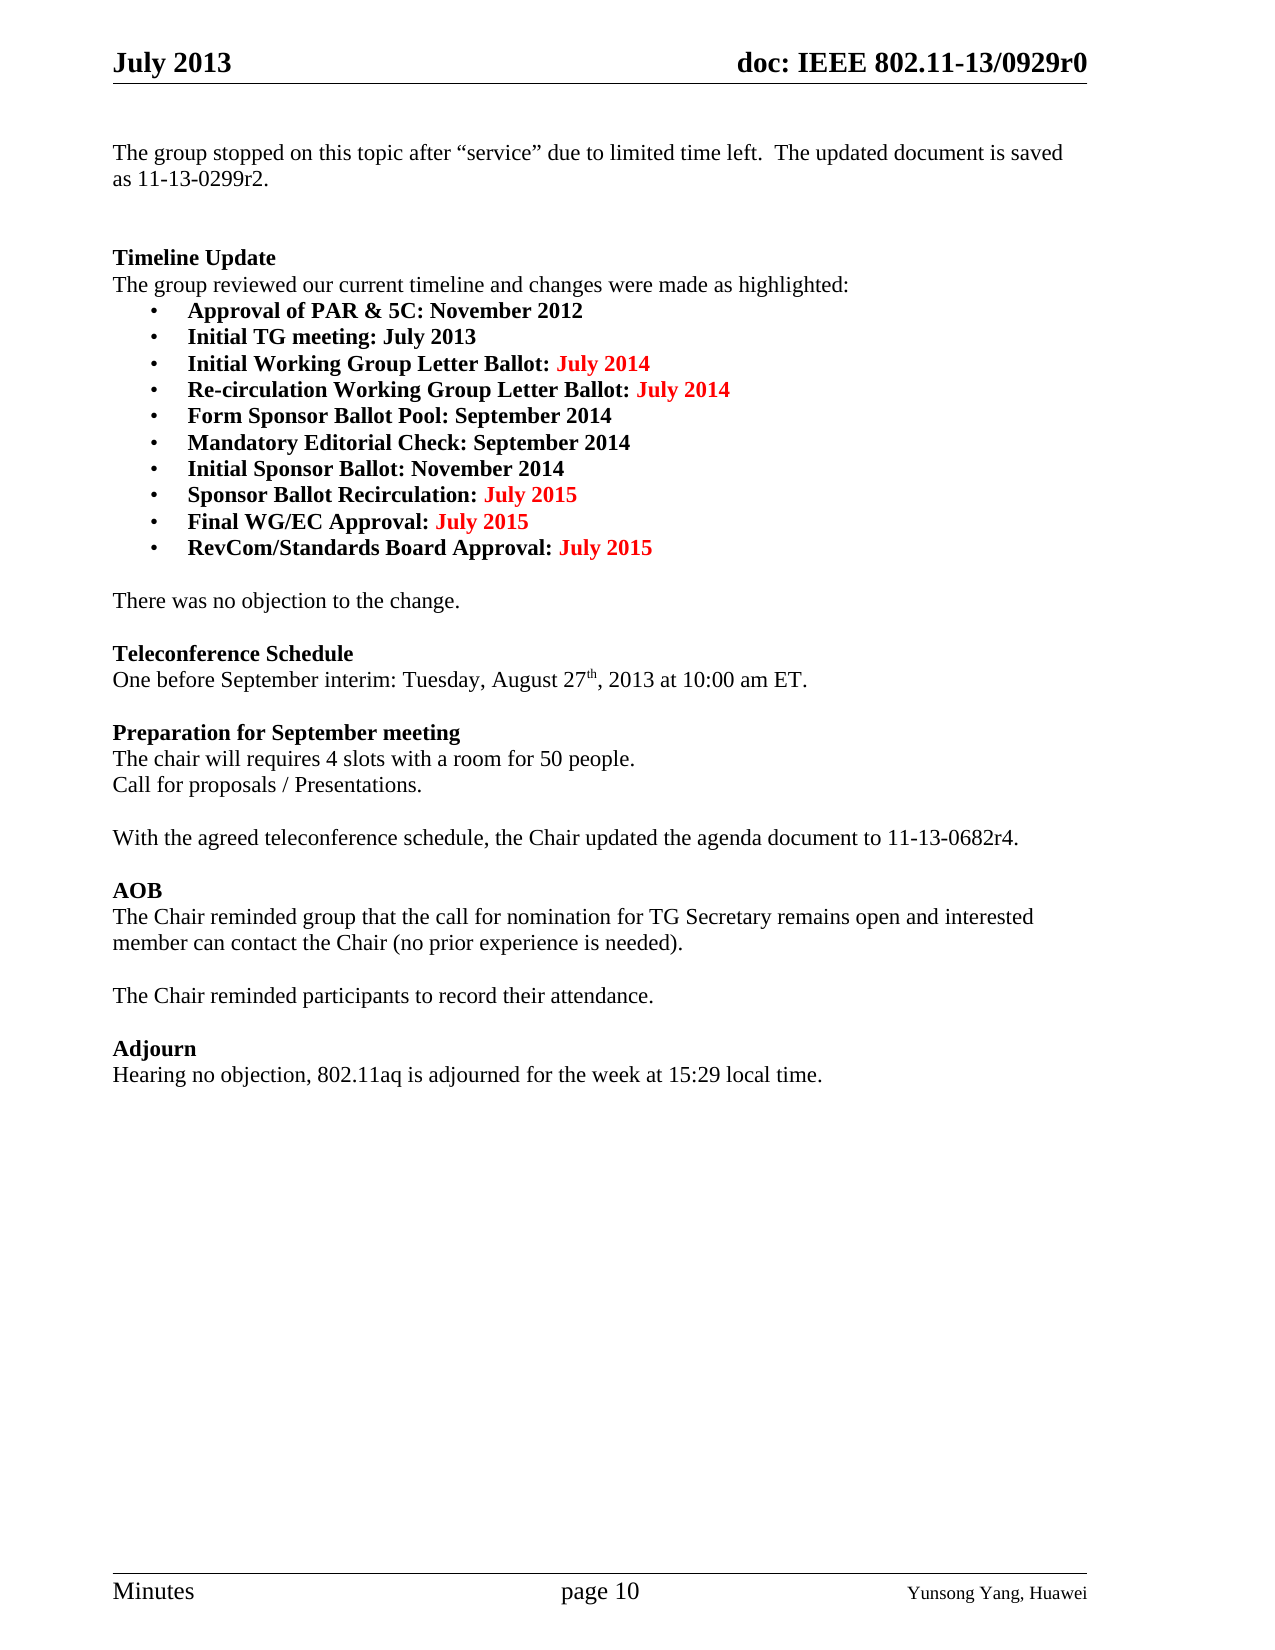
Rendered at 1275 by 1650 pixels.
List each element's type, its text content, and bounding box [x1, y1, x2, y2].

text Teleconference Schedule [112, 639, 1087, 666]
text The group reviewed our current timeline and changes were made as highlighted: [112, 271, 1087, 297]
list Initial Sponsor Ballot: November 2014 [150, 455, 1087, 481]
text Timeline Update [112, 244, 1087, 271]
text The group stopped on this topic after “service” due to limited time left. The updated document is saved as 11-13-0299r2. [112, 139, 1087, 192]
list RevCom/Standards Board Approval: July 2015 [150, 534, 1087, 561]
text Call for proposals / Presentations. [112, 771, 1087, 798]
list Mandatory Editorial Check: September 2014 [150, 429, 1087, 455]
text There was no objection to the change. [112, 587, 1087, 613]
text Hearing no objection, 802.11aq is adjourned for the week at 15:29 local time. [112, 1061, 1087, 1088]
list Sponsor Ballot Recirculation: July 2015 [150, 481, 1087, 508]
text Adjourn [112, 1035, 1087, 1061]
list Initial Working Group Letter Ballot: July 2014 [150, 350, 1087, 376]
text The chair will requires 4 slots with a room for 50 people. [112, 745, 1087, 771]
list Form Sponsor Ballot Pool: September 2014 [150, 402, 1087, 429]
text AOB [112, 877, 1087, 903]
text Preparation for September meeting [112, 719, 1087, 745]
text The Chair reminded participants to record their attendance. [112, 982, 1087, 1008]
list Approval of PAR & 5C: November 2012 [150, 297, 1087, 323]
text One before September interim: Tuesday, August 27th, 2013 at 10:00 am ET. [112, 666, 1087, 692]
text With the agreed teleconference schedule, the Chair updated the agenda document to 11-13-0682r4. [112, 824, 1087, 850]
text The Chair reminded group that the call for nomination for TG Secretary remains open and interested member can contact the Chair (no prior experience is needed). [112, 903, 1087, 956]
list Re-circulation Working Group Letter Ballot: July 2014 [150, 376, 1087, 402]
list Final WG/EC Approval: July 2015 [150, 508, 1087, 534]
list Initial TG meeting: July 2013 [150, 323, 1087, 350]
